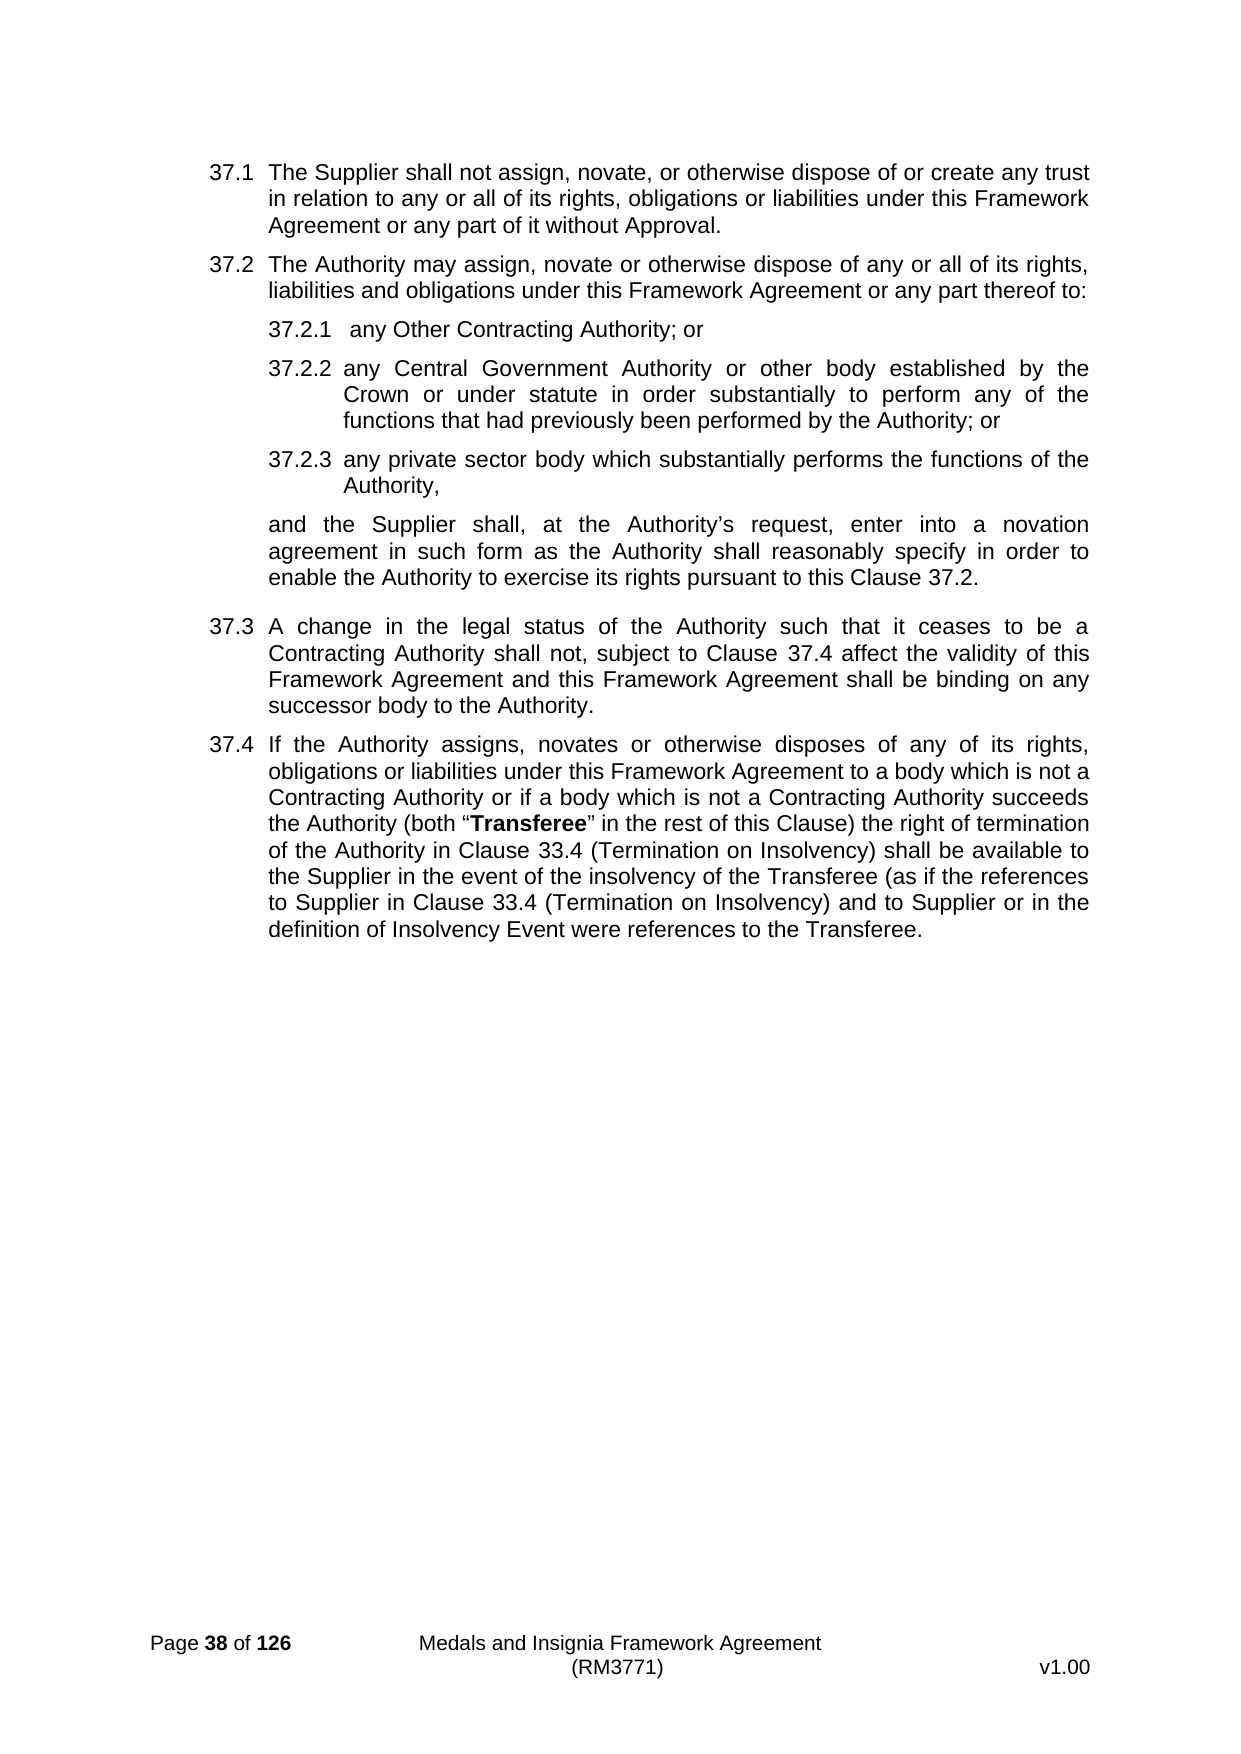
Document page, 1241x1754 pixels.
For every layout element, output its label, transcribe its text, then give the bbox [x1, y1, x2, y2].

text and the Supplier shall, at the Authority’s request, enter into a novation agreement in such form as the Authority shall reasonably specify in order to enable the Authority to exercise its rights pursuant to this Clause 37.2. [268, 511, 1090, 590]
text any Other Contracting Authority; or [268, 316, 1090, 342]
text The Supplier shall not assign, novate, or otherwise dispose of or create any trust in relation to any or all of its rights, obligations or liabilities under this Framework Agreement or any part of it without Approval. [209, 159, 1090, 238]
text If the Authority assigns, novates or otherwise disposes of any of its rights, obligations or liabilities under this Framework Agreement to a body which is not a Contracting Authority or if a body which is not a Contracting Authority succeeds the Authority (both “Transferee” in the rest of this Clause) the right of termination of the Authority in Clause 33.4 (Termination on Insolvency) shall be available to the Supplier in the event of the insolvency of the Transferee (as if the references to Supplier in Clause 33.4 (Termination on Insolvency) and to Supplier or in the definition of Insolvency Event were references to the Transferee. [209, 731, 1090, 942]
text A change in the legal status of the Authority such that it ceases to be a Contracting Authority shall not, subject to Clause 374 affect the validity of this Framework Agreement and this Framework Agreement shall be binding on any successor body to the Authority. [209, 613, 1090, 719]
text any private sector body which substantially performs the functions of the Authority, [268, 446, 1090, 499]
text The Authority may assign, novate or otherwise dispose of any or all of its rights, liabilities and obligations under this Framework Agreement or any part thereof to: [209, 251, 1090, 303]
text any Central Government Authority or other body established by the Crown or under statute in order substantially to perform any of the functions that had previously been performed by the Authority; or [268, 354, 1090, 434]
